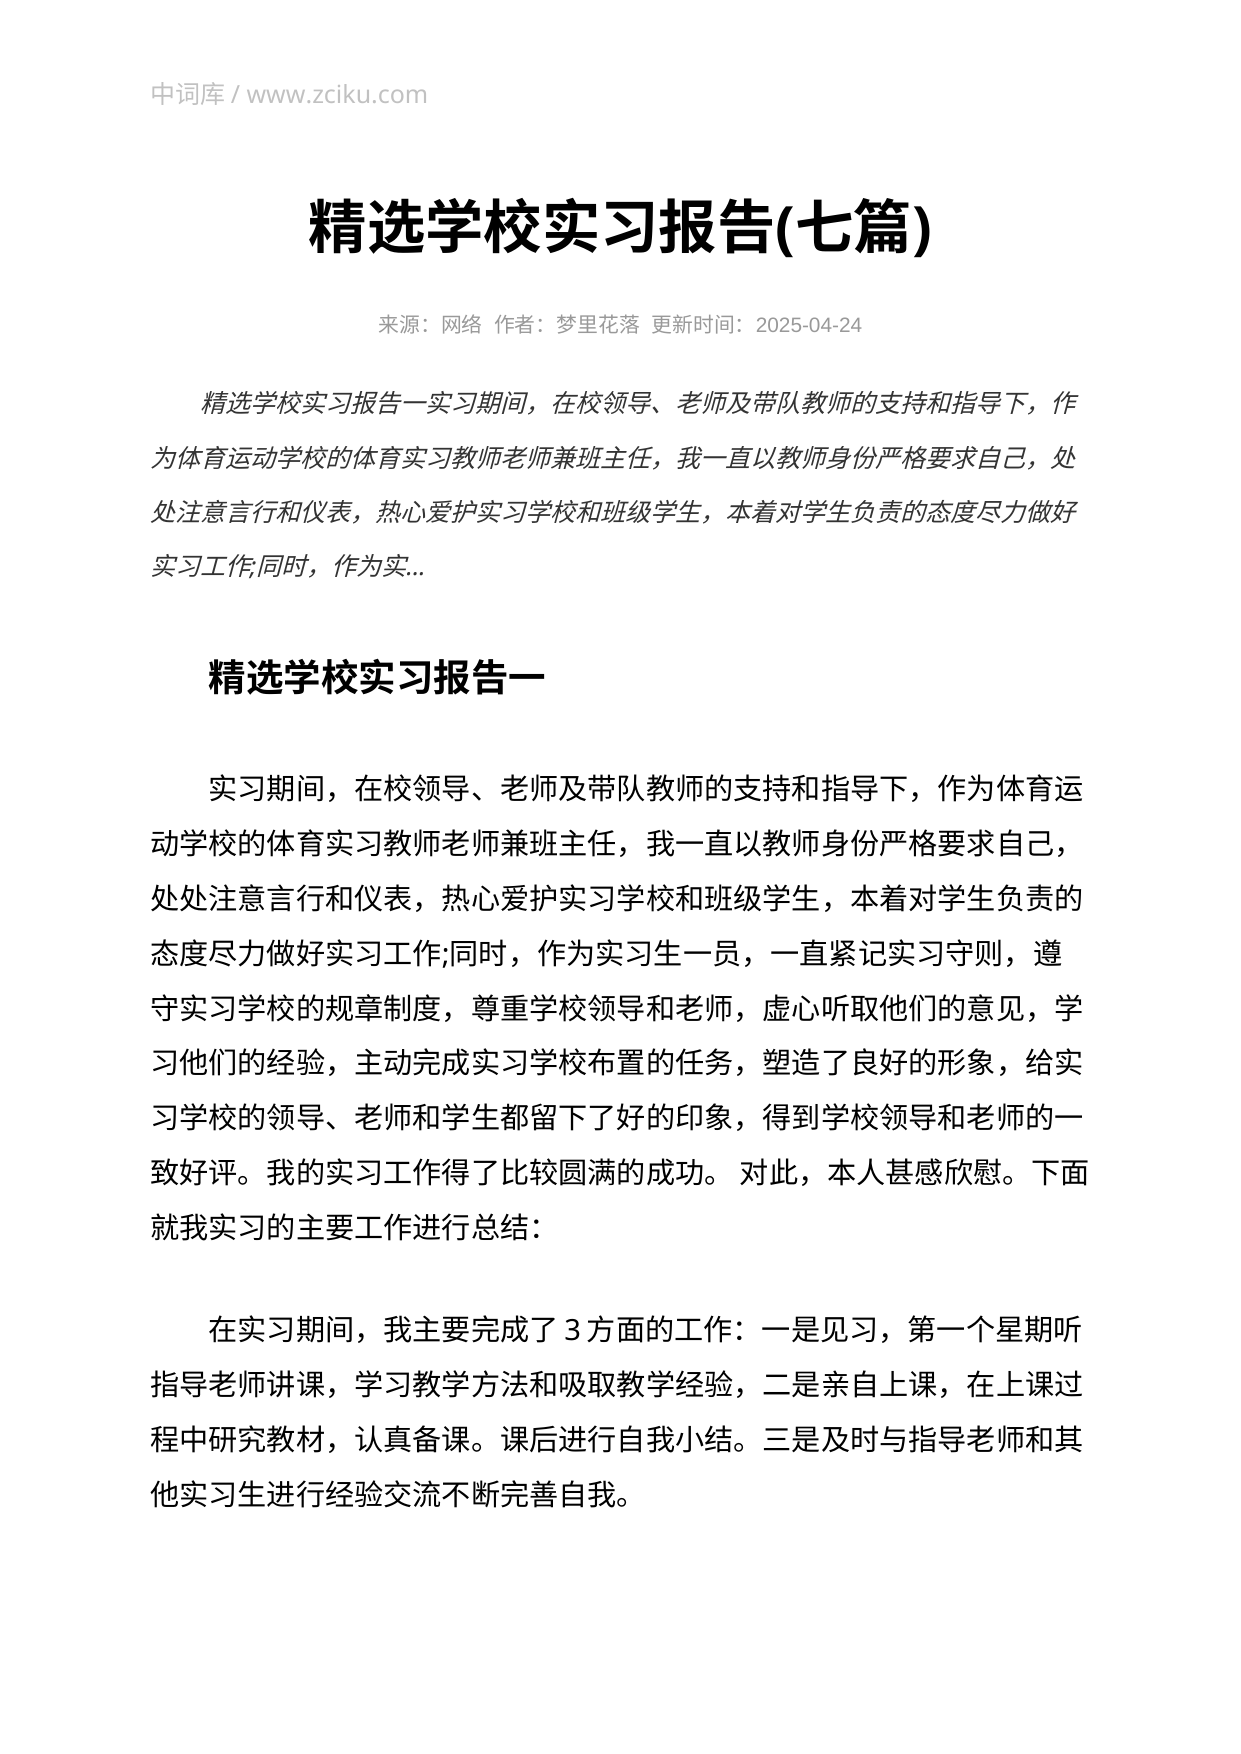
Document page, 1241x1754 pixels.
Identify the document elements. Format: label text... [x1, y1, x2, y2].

text 在实习期间，我主要完成了3方面的工作：一是见习，第一个星期听指导老师讲课，学习教学方法和吸取教学经验，二是亲自上课，在上课过程中研究教材，认真备课。课后进行自我小结。三是及时与指导老师和其他实习生进行经验交流不断完善自我。 [150, 1307, 1090, 1514]
text 实习期间，在校领导、老师及带队教师的支持和指导下，作为体育运动学校的体育实习教师老师兼班主任，我一直以教师身份严格要求自己，处处注意言行和仪表，热心爱护实习学校和班级学生，本着对学生负责的态度尽力做好实习工作;同时，作为实习生一员，一直紧记实习守则，遵守实习学校的规章制度，尊重学校领导和老师，虚心听取他们的意见，学习他们的经验，主动完成实习学校布置的任务，塑造了良好的形象，给实习学校的领导、老师和学生都留下了好的印象，得到学校领导和老师的一致好评。我的实习工作得了比较圆满的成功。 对此，本人甚感欣慰。下面就我实习的主要工作进行总结： [150, 766, 1090, 1247]
text 精选学校实习报告一 [150, 648, 1090, 702]
text 精选学校实习报告一实习期间，在校领导、老师及带队教师的支持和指导下，作为体育运动学校的体育实习教师老师兼班主任，我一直以教师身份严格要求自己，处处注意言行和仪表，热心爱护实习学校和班级学生，本着对学生负责的态度尽力做好实习工作;同时，作为实... [150, 384, 1090, 583]
text 来源：网络 作者：梦里花落 更新时间：2025-04-24 [150, 313, 1090, 337]
subtitle 精选学校实习报告(七篇) [150, 181, 1090, 266]
